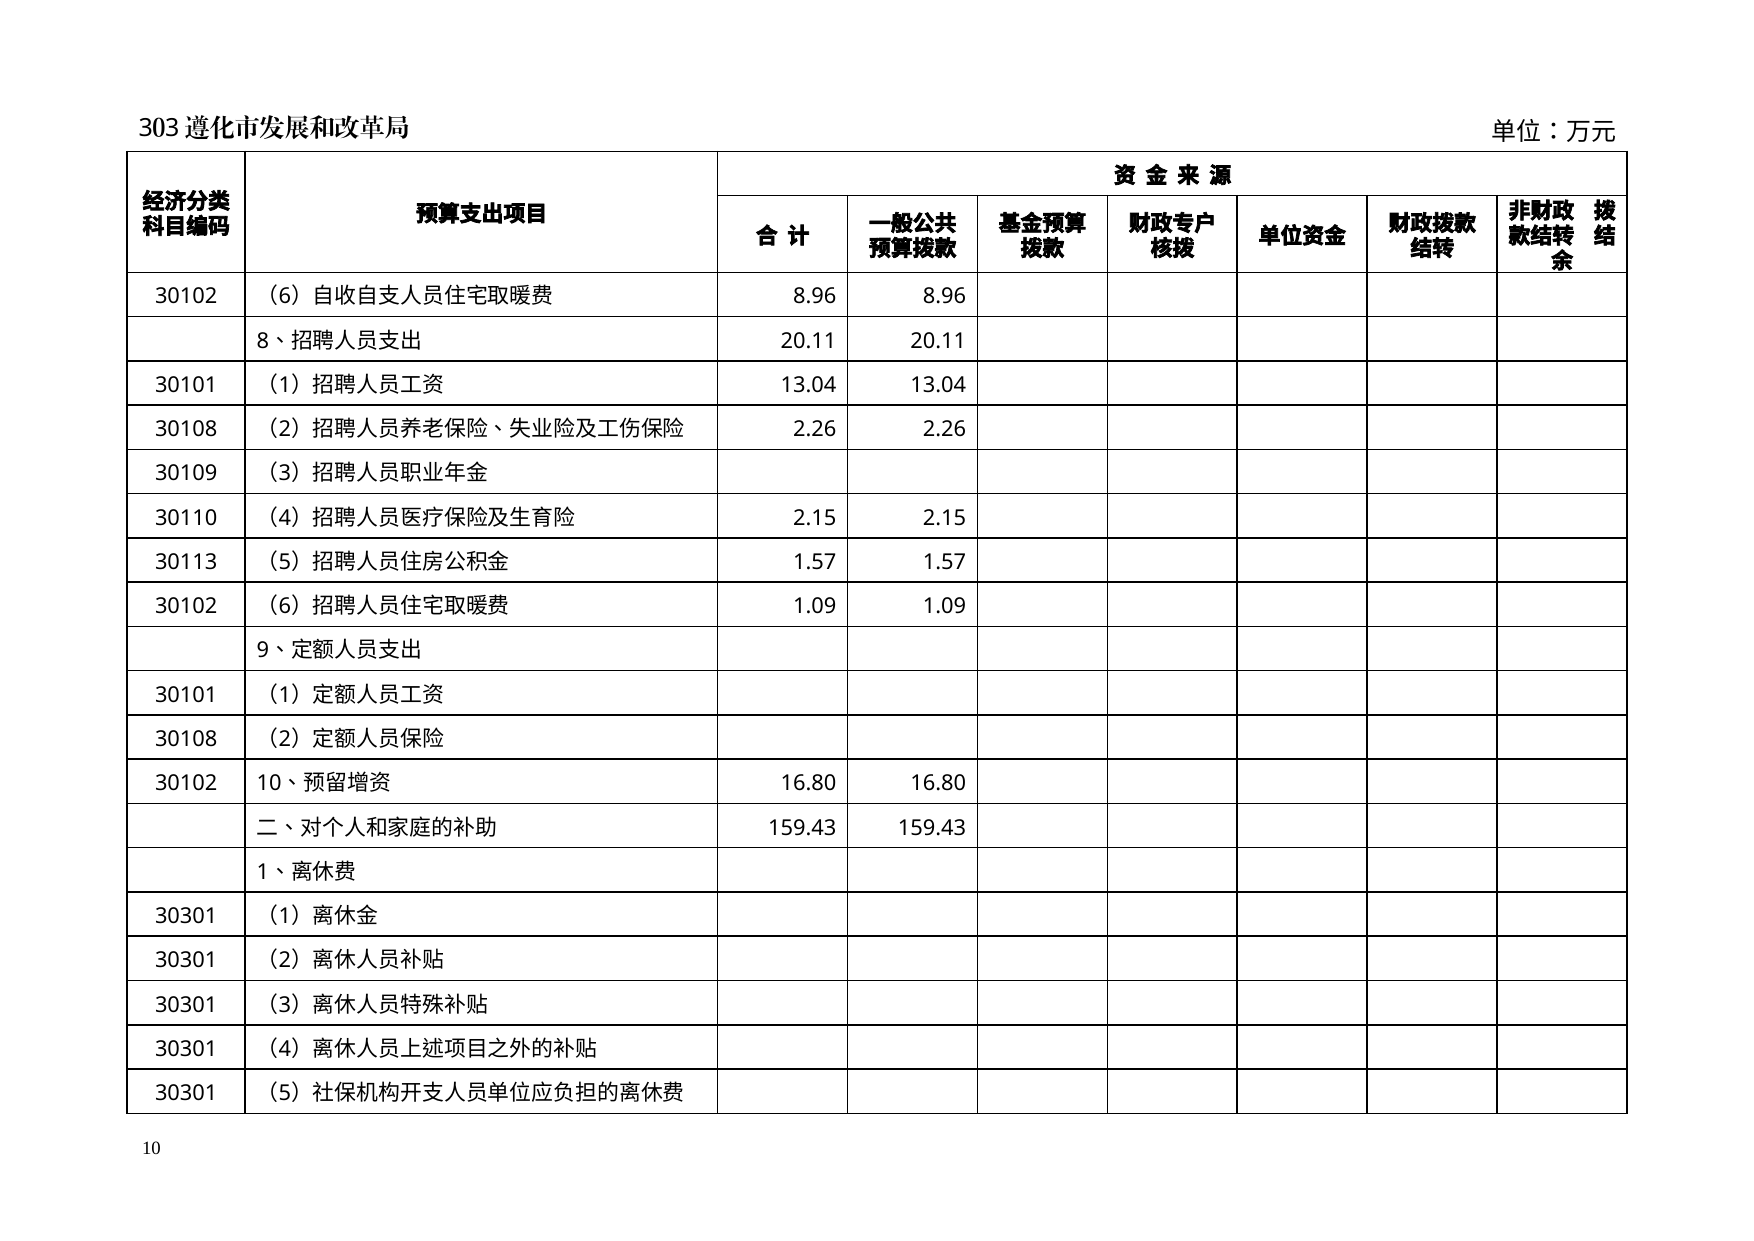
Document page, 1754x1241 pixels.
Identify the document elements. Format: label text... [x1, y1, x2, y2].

table_cell [1108, 583, 1236, 626]
table_cell 30108 [128, 406, 244, 448]
table_cell [1498, 937, 1626, 980]
table_cell [1498, 406, 1626, 448]
table_cell [1108, 893, 1236, 935]
table_cell 经济分类科目编码 [128, 152, 244, 271]
table_cell [1498, 539, 1626, 581]
table_cell [978, 760, 1107, 803]
table_cell [718, 981, 847, 1024]
table_cell [1498, 981, 1626, 1024]
table_cell [1108, 273, 1236, 316]
table_cell [128, 317, 244, 360]
table_cell [978, 671, 1107, 714]
table_cell [848, 893, 977, 935]
table_cell [848, 1070, 977, 1112]
table_cell [1368, 539, 1496, 581]
table_cell 30102 [128, 273, 244, 316]
table_cell [1238, 671, 1366, 714]
table_cell [1368, 981, 1496, 1024]
table_cell [978, 317, 1107, 360]
table_cell [1238, 273, 1366, 316]
table_cell [848, 848, 977, 891]
table_cell [1498, 716, 1626, 758]
table_cell [1498, 893, 1626, 935]
table_cell [1238, 893, 1366, 935]
table_cell [1238, 317, 1366, 360]
table_cell （3）离休人员特殊补贴 [246, 981, 717, 1024]
table_cell [1368, 760, 1496, 803]
table_cell [1498, 627, 1626, 670]
table_cell [1368, 450, 1496, 493]
table_cell [1108, 760, 1236, 803]
table_cell 2.26 [848, 406, 977, 448]
table_cell 10、预留增资 [246, 760, 717, 803]
table_cell [978, 583, 1107, 626]
table_cell [978, 893, 1107, 935]
table_cell [1238, 627, 1366, 670]
table_cell （5）招聘人员住房公积金 [246, 539, 717, 581]
table_cell 30101 [128, 671, 244, 714]
table_header 单位：万元 [718, 108, 1626, 151]
table_cell [848, 981, 977, 1024]
table_cell [1498, 804, 1626, 847]
table_cell [978, 848, 1107, 891]
table_cell 8、招聘人员支出 [246, 317, 717, 360]
table_cell [1108, 1070, 1236, 1112]
table_cell [848, 716, 977, 758]
table_cell [1238, 937, 1366, 980]
table_cell 30102 [128, 583, 244, 626]
table_cell [1368, 1070, 1496, 1112]
table_cell [978, 362, 1107, 404]
table_cell 2.15 [718, 494, 847, 537]
table_cell （3）招聘人员职业年金 [246, 450, 717, 493]
table_cell [1108, 317, 1236, 360]
table_cell [1368, 583, 1496, 626]
table_cell [1238, 450, 1366, 493]
table_cell [1368, 406, 1496, 448]
table_cell [848, 671, 977, 714]
table_cell [978, 627, 1107, 670]
table_cell 单位资金 [1238, 196, 1366, 271]
table_cell [1238, 716, 1366, 758]
table_cell [1498, 1070, 1626, 1112]
table_cell [978, 406, 1107, 448]
table_cell 1.57 [848, 539, 977, 581]
table_cell [1498, 583, 1626, 626]
table_header 303遵化市发展和改革局 [128, 108, 717, 151]
table_cell [1108, 804, 1236, 847]
table_cell [1498, 317, 1626, 360]
table_cell 13.04 [848, 362, 977, 404]
table_cell 1、离休费 [246, 848, 717, 891]
table_cell [718, 627, 847, 670]
table_cell 1.57 [718, 539, 847, 581]
table_cell 20.11 [718, 317, 847, 360]
table_cell （1）离休金 [246, 893, 717, 935]
table_cell [1238, 1070, 1366, 1112]
table_cell [1238, 362, 1366, 404]
table_cell [1108, 981, 1236, 1024]
table_cell 一般公共 预算拨款 [848, 196, 977, 271]
table_cell 8.96 [718, 273, 847, 316]
table_cell [978, 937, 1107, 980]
table_cell 非财政 拨款结转 结余 [1498, 196, 1626, 271]
table_cell 9、定额人员支出 [246, 627, 717, 670]
table_cell [1498, 848, 1626, 891]
table_cell 基金预算 拨款 [978, 196, 1107, 271]
table_cell [128, 804, 244, 847]
table_cell 159.43 [718, 804, 847, 847]
table_cell [1238, 494, 1366, 537]
table_cell [1238, 848, 1366, 891]
table_cell [128, 627, 244, 670]
table_cell 1.09 [718, 583, 847, 626]
table_cell [1108, 627, 1236, 670]
table_cell [1498, 362, 1626, 404]
table_cell 16.80 [718, 760, 847, 803]
table_cell [1238, 539, 1366, 581]
table_cell [1368, 627, 1496, 670]
table_cell [978, 1026, 1107, 1068]
table_cell [978, 716, 1107, 758]
table_cell （4）招聘人员医疗保险及生育险 [246, 494, 717, 537]
table_cell [1498, 273, 1626, 316]
table_cell [1108, 671, 1236, 714]
table_cell 资 金 来 源 [718, 152, 1626, 195]
table_cell 30101 [128, 362, 244, 404]
table_cell [1368, 1026, 1496, 1068]
table_cell （6）自收自支人员住宅取暖费 [246, 273, 717, 316]
table_cell [1108, 494, 1236, 537]
table_cell 合 计 [718, 196, 847, 271]
table_cell [1368, 671, 1496, 714]
table_cell 2.26 [718, 406, 847, 448]
table_cell [718, 1070, 847, 1112]
table_cell （1）定额人员工资 [246, 671, 717, 714]
table_cell 30108 [128, 716, 244, 758]
table_cell [1108, 848, 1236, 891]
table_cell [1368, 362, 1496, 404]
table_cell [1368, 848, 1496, 891]
table_cell [1108, 362, 1236, 404]
table_cell （6）招聘人员住宅取暖费 [246, 583, 717, 626]
table_cell [1238, 1026, 1366, 1068]
table_cell [718, 1026, 847, 1068]
table_cell [1368, 804, 1496, 847]
table_cell [1108, 937, 1236, 980]
table_cell [848, 937, 977, 980]
table_cell [1368, 716, 1496, 758]
table_cell 二、对个人和家庭的补助 [246, 804, 717, 847]
table_cell 30113 [128, 539, 244, 581]
table_cell [1368, 273, 1496, 316]
table_cell [1498, 494, 1626, 537]
table_cell [128, 848, 244, 891]
table_cell 30301 [128, 1026, 244, 1068]
table_cell [978, 273, 1107, 316]
table_cell （4）离休人员上述项目之外的补贴 [246, 1026, 717, 1068]
table_cell （2）定额人员保险 [246, 716, 717, 758]
table_cell [978, 1070, 1107, 1112]
table_cell 30109 [128, 450, 244, 493]
table_cell [1368, 893, 1496, 935]
table_cell 20.11 [848, 317, 977, 360]
table_cell （1）招聘人员工资 [246, 362, 717, 404]
table_cell [1108, 716, 1236, 758]
table_cell [718, 893, 847, 935]
table_cell [1108, 450, 1236, 493]
table_cell [848, 627, 977, 670]
table_cell [718, 450, 847, 493]
table_cell [1368, 317, 1496, 360]
table_cell [1498, 760, 1626, 803]
table_cell 30110 [128, 494, 244, 537]
table_cell 159.43 [848, 804, 977, 847]
table_cell 30301 [128, 981, 244, 1024]
table_cell （2）招聘人员养老保险、失业险及工伤保险 [246, 406, 717, 448]
table_cell [1498, 450, 1626, 493]
table_cell [978, 804, 1107, 847]
table_cell [978, 981, 1107, 1024]
table_cell [718, 671, 847, 714]
table_cell 8.96 [848, 273, 977, 316]
table_cell 1.09 [848, 583, 977, 626]
table_cell [1108, 1026, 1236, 1068]
table_cell [1368, 937, 1496, 980]
table_cell （5）社保机构开支人员单位应负担的离休费 [246, 1070, 717, 1112]
table_cell [978, 494, 1107, 537]
table_cell [848, 450, 977, 493]
table_cell [848, 1026, 977, 1068]
table_cell [1238, 804, 1366, 847]
table_cell [1238, 760, 1366, 803]
table_cell 30301 [128, 1070, 244, 1112]
table_cell 13.04 [718, 362, 847, 404]
table_cell 16.80 [848, 760, 977, 803]
table_cell [1238, 583, 1366, 626]
table_cell [1368, 494, 1496, 537]
table_cell [718, 848, 847, 891]
table_cell [1498, 671, 1626, 714]
table_cell 2.15 [848, 494, 977, 537]
table_cell 30102 [128, 760, 244, 803]
table_cell 30301 [128, 937, 244, 980]
table_cell [718, 937, 847, 980]
table_cell [1238, 406, 1366, 448]
table_cell 财政专户 核拨 [1108, 196, 1236, 271]
table_cell [1498, 1026, 1626, 1068]
table_cell （2）离休人员补贴 [246, 937, 717, 980]
table_cell [718, 716, 847, 758]
table_cell [1108, 406, 1236, 448]
table_cell 30301 [128, 893, 244, 935]
table_cell 预算支出项目 [246, 152, 717, 271]
table_cell [978, 539, 1107, 581]
table_cell [1108, 539, 1236, 581]
table_cell 财政拨款 结转 [1368, 196, 1496, 271]
table_cell [978, 450, 1107, 493]
table_cell [1238, 981, 1366, 1024]
